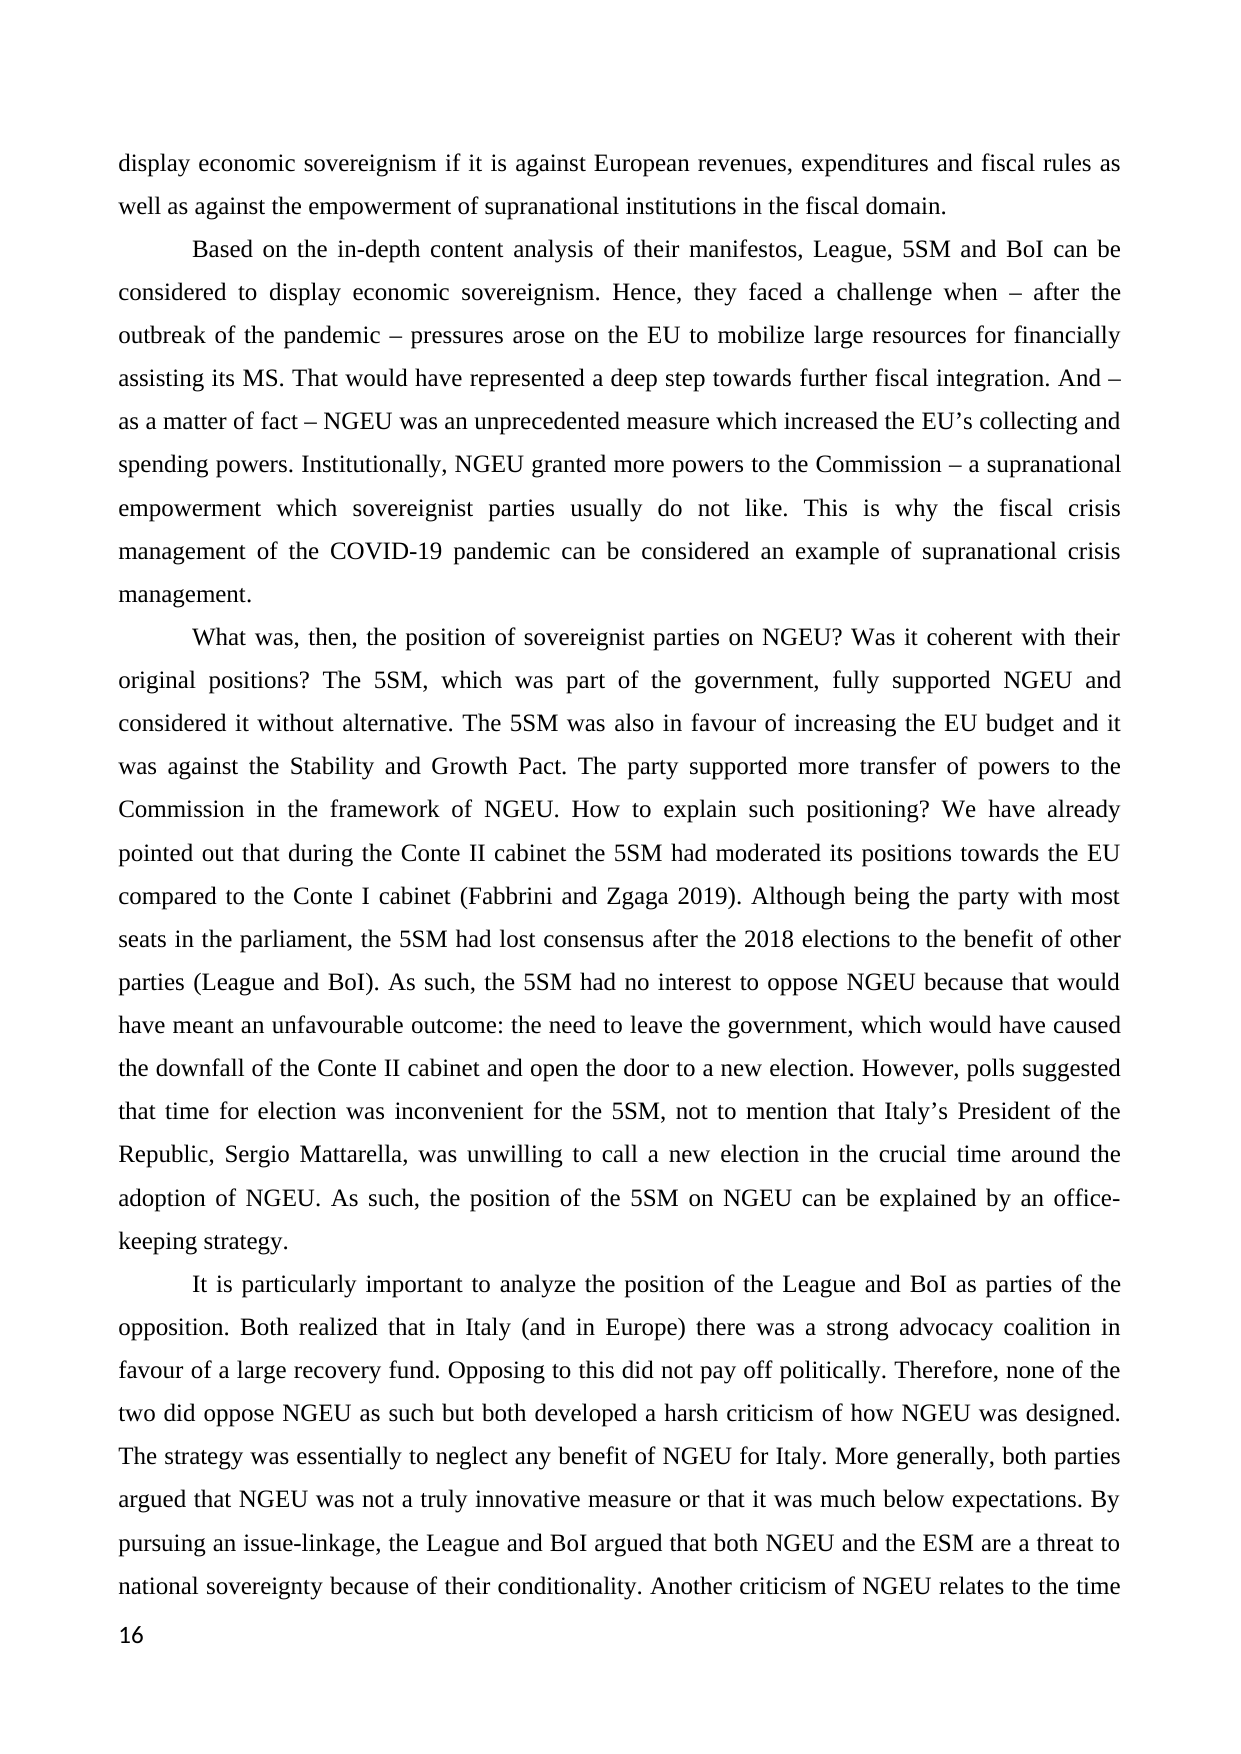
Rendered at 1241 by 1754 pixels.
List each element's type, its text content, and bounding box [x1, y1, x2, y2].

text What was, then, the position of sovereignist parties on NGEU? Was it coherent with their original positions? The 5SM, which was part of the government, fully supported NGEU and considered it without alternative. The 5SM was also in favour of increasing the EU budget and it was against the Stability and Growth Pact. The party supported more transfer of powers to the Commission in the framework of NGEU. How to explain such positioning? We have already pointed out that during the Conte II cabinet the 5SM had moderated its positions towards the EU compared to the Conte I cabinet (Fabbrini and Zgaga 2019). Although being the party with most seats in the parliament, the 5SM had lost consensus after the 2018 elections to the benefit of other parties (League and BoI). As such, the 5SM had no interest to oppose NGEU because that would have meant an unfavourable outcome: the need to leave the government, which would have caused the downfall of the Conte II cabinet and open the door to a new election. However, polls suggested that time for election was inconvenient for the 5SM, not to mention that Italy’s President of the Republic, Sergio Mattarella, was unwilling to call a new election in the crucial time around the adoption of NGEU. As such, the position of the 5SM on NGEU can be explained by an office-keeping strategy. [118, 622, 1122, 1254]
text Based on the in-depth content analysis of their manifestos, League, 5SM and BoI can be considered to display economic sovereignism. Hence, they faced a challenge when – after the outbreak of the pandemic – pressures arose on the EU to mobilize large resources for financially assisting its MS. That would have represented a deep step towards further fiscal integration. And – as a matter of fact – NGEU was an unprecedented measure which increased the EU’s collecting and spending powers. Institutionally, NGEU granted more powers to the Commission – a supranational empowerment which sovereignist parties usually do not like. This is why the fiscal crisis management of the COVID-19 pandemic can be considered an example of supranational crisis management. [118, 234, 1122, 608]
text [118, 148, 1122, 219]
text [118, 1269, 1122, 1599]
